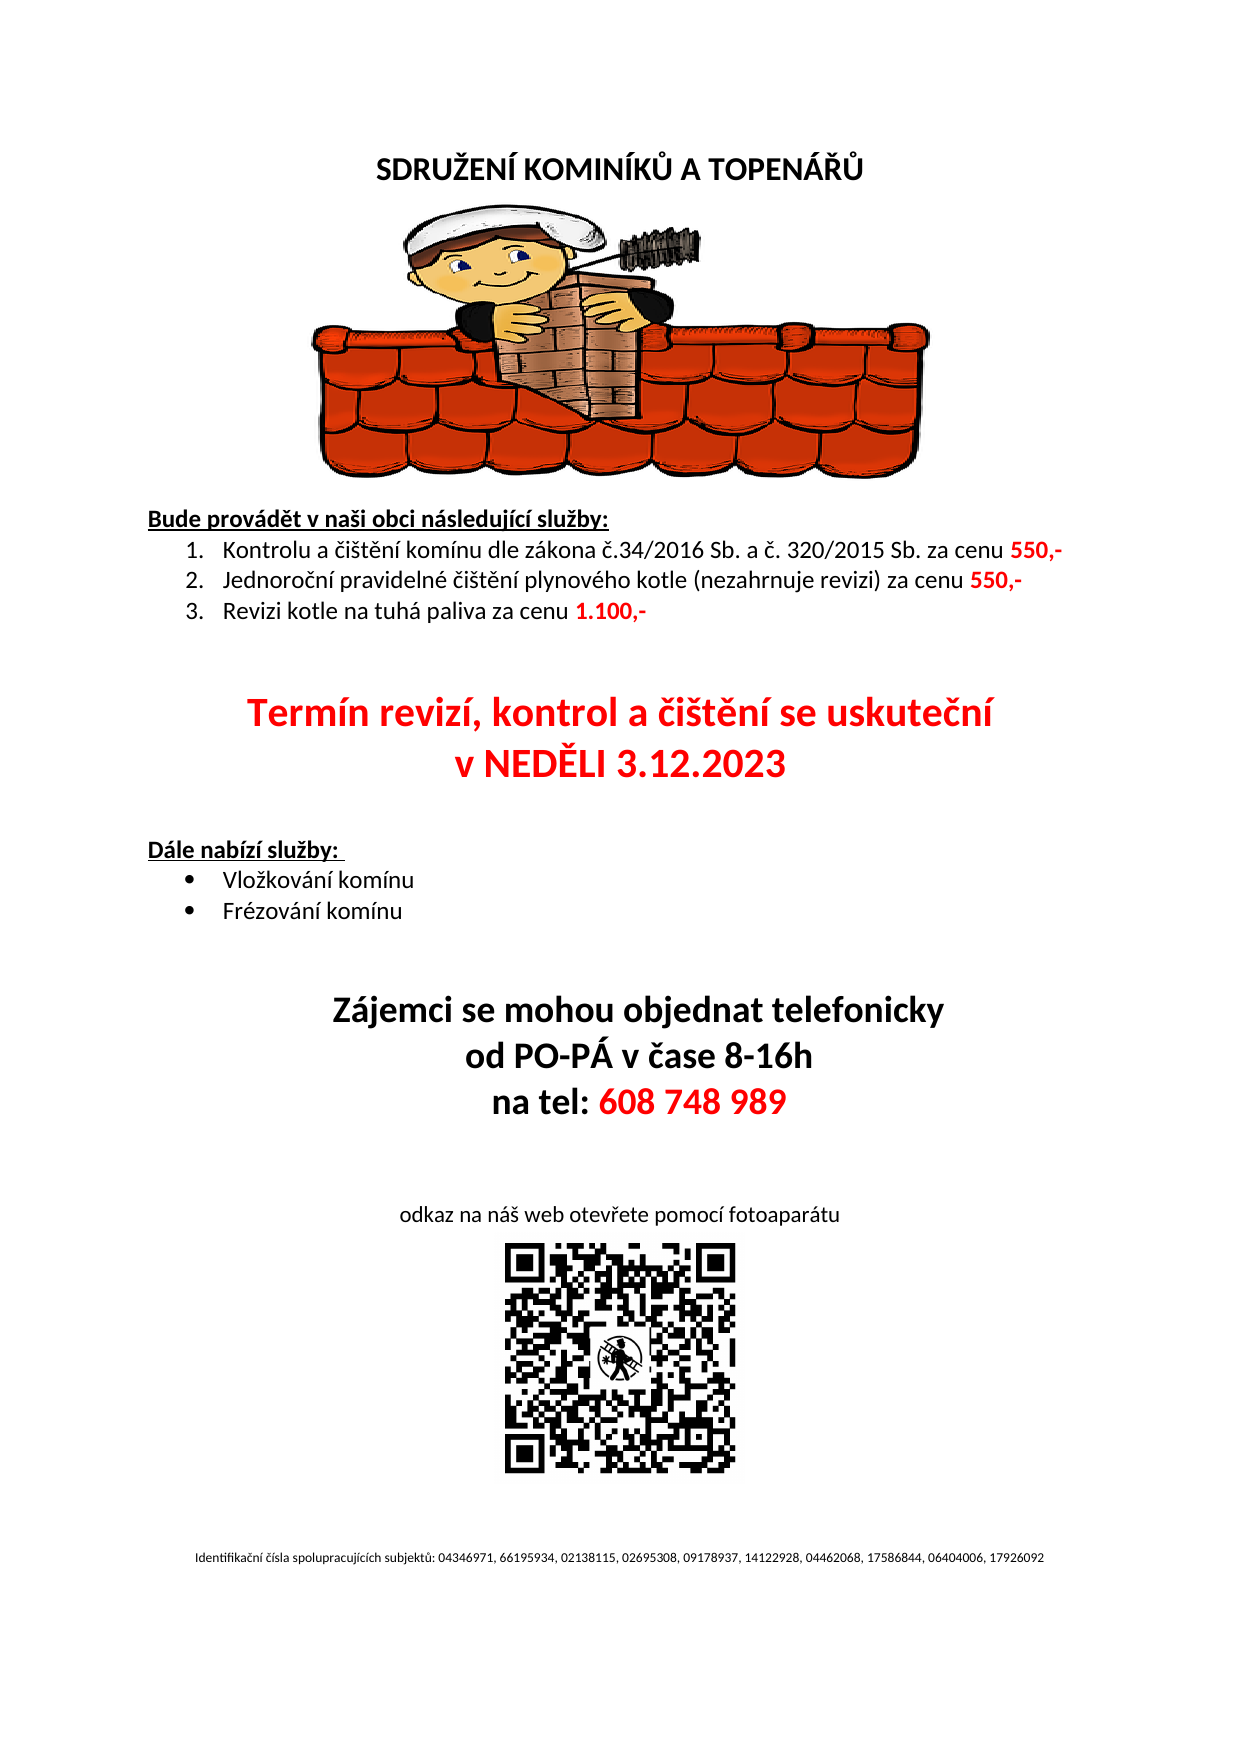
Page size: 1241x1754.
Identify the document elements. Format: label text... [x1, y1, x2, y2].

picture [494, 1232, 746, 1484]
list Kontrolu a čištění komínu dle zákona č.34/2016 Sb. a č. 320/2015 Sb. za cenu 550,- [185, 534, 1093, 564]
text v NEDĚLI 3.12.2023 [148, 737, 1093, 788]
text Identifikační čísla spolupracujících subjektů: 04346971, 66195934, 02138115, 02695308, 09178937, 14122928, 04462068, 17586844, 06404006, 17926092 [148, 1549, 1093, 1566]
picture [206, 188, 1035, 504]
text od PO-PÁ v čase 8-16h [185, 1032, 1093, 1078]
text Termín revizí, kontrol a čištění se uskuteční [148, 686, 1093, 737]
text na tel: 608 748 989 [185, 1078, 1093, 1124]
text Bude provádět v naši obci následující služby: [148, 503, 1093, 534]
text odkaz na náš web otevřete pomocí fotoaparátu [148, 1200, 1093, 1228]
list Revizi kotle na tuhá paliva za cenu 1.100,- [185, 595, 1093, 625]
text Zájemci se mohou objednat telefonicky [185, 986, 1093, 1032]
list Vložkování komínu [185, 864, 1093, 895]
text SDRUŽENÍ KOMINÍKŮ A TOPENÁŘŮ [148, 148, 1093, 188]
list Jednoroční pravidelné čištění plynového kotle (nezahrnuje revizi) za cenu 550,- [185, 564, 1093, 595]
list Frézování komínu [185, 895, 1093, 925]
text Dále nabízí služby: [148, 834, 1093, 864]
